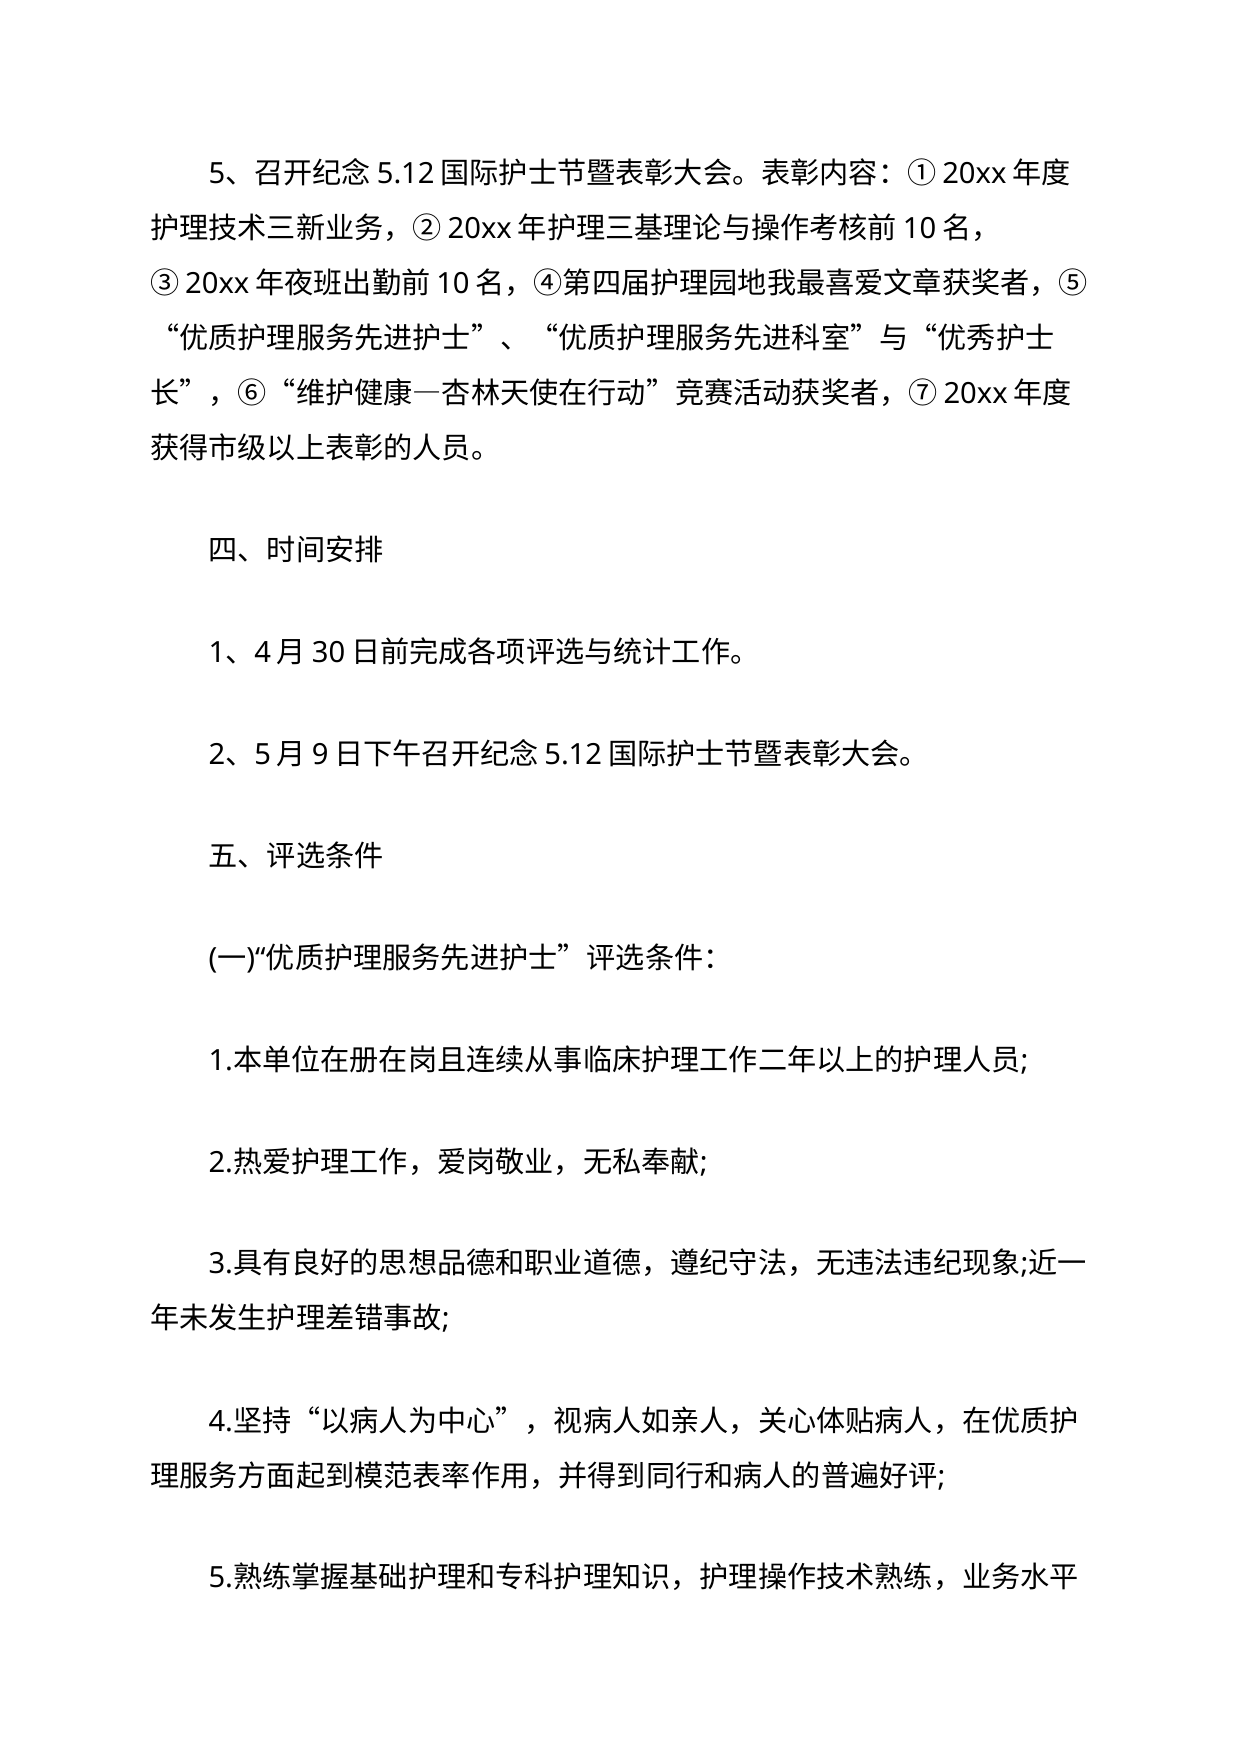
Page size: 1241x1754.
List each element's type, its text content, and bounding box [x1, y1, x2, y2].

text 2、5月9日下午召开纪念5.12国际护士节暨表彰大会。 [150, 730, 1090, 773]
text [150, 1554, 1090, 1596]
text 1、4月30日前完成各项评选与统计工作。 [150, 628, 1090, 671]
text 四、时间安排 [150, 527, 1090, 569]
text 5、召开纪念5.12国际护士节暨表彰大会。表彰内容：①20xx年度护理技术三新业务，②20xx年护理三基理论与操作考核前10名，③20xx年夜班出勤前10名，④第四届护理园地我最喜爱文章获奖者，⑤“优质护理服务先进护士”、“优质护理服务先进科室”与“优秀护士长”，⑥“维护健康—杏林天使在行动”竞赛活动获奖者，⑦20xx年度获得市级以上表彰的人员。 [150, 150, 1090, 467]
text 1.本单位在册在岗且连续从事临床护理工作二年以上的护理人员; [150, 1036, 1090, 1078]
text 2.热爱护理工作，爱岗敬业，无私奉献; [150, 1138, 1090, 1181]
text 3.具有良好的思想品德和职业道德，遵纪守法，无违法违纪现象;近一年未发生护理差错事故; [150, 1240, 1090, 1337]
text 五、评选条件 [150, 832, 1090, 875]
text 4.坚持“以病人为中心”，视病人如亲人，关心体贴病人，在优质护理服务方面起到模范表率作用，并得到同行和病人的普遍好评; [150, 1397, 1090, 1494]
text (一)“优质护理服务先进护士”评选条件： [150, 934, 1090, 977]
